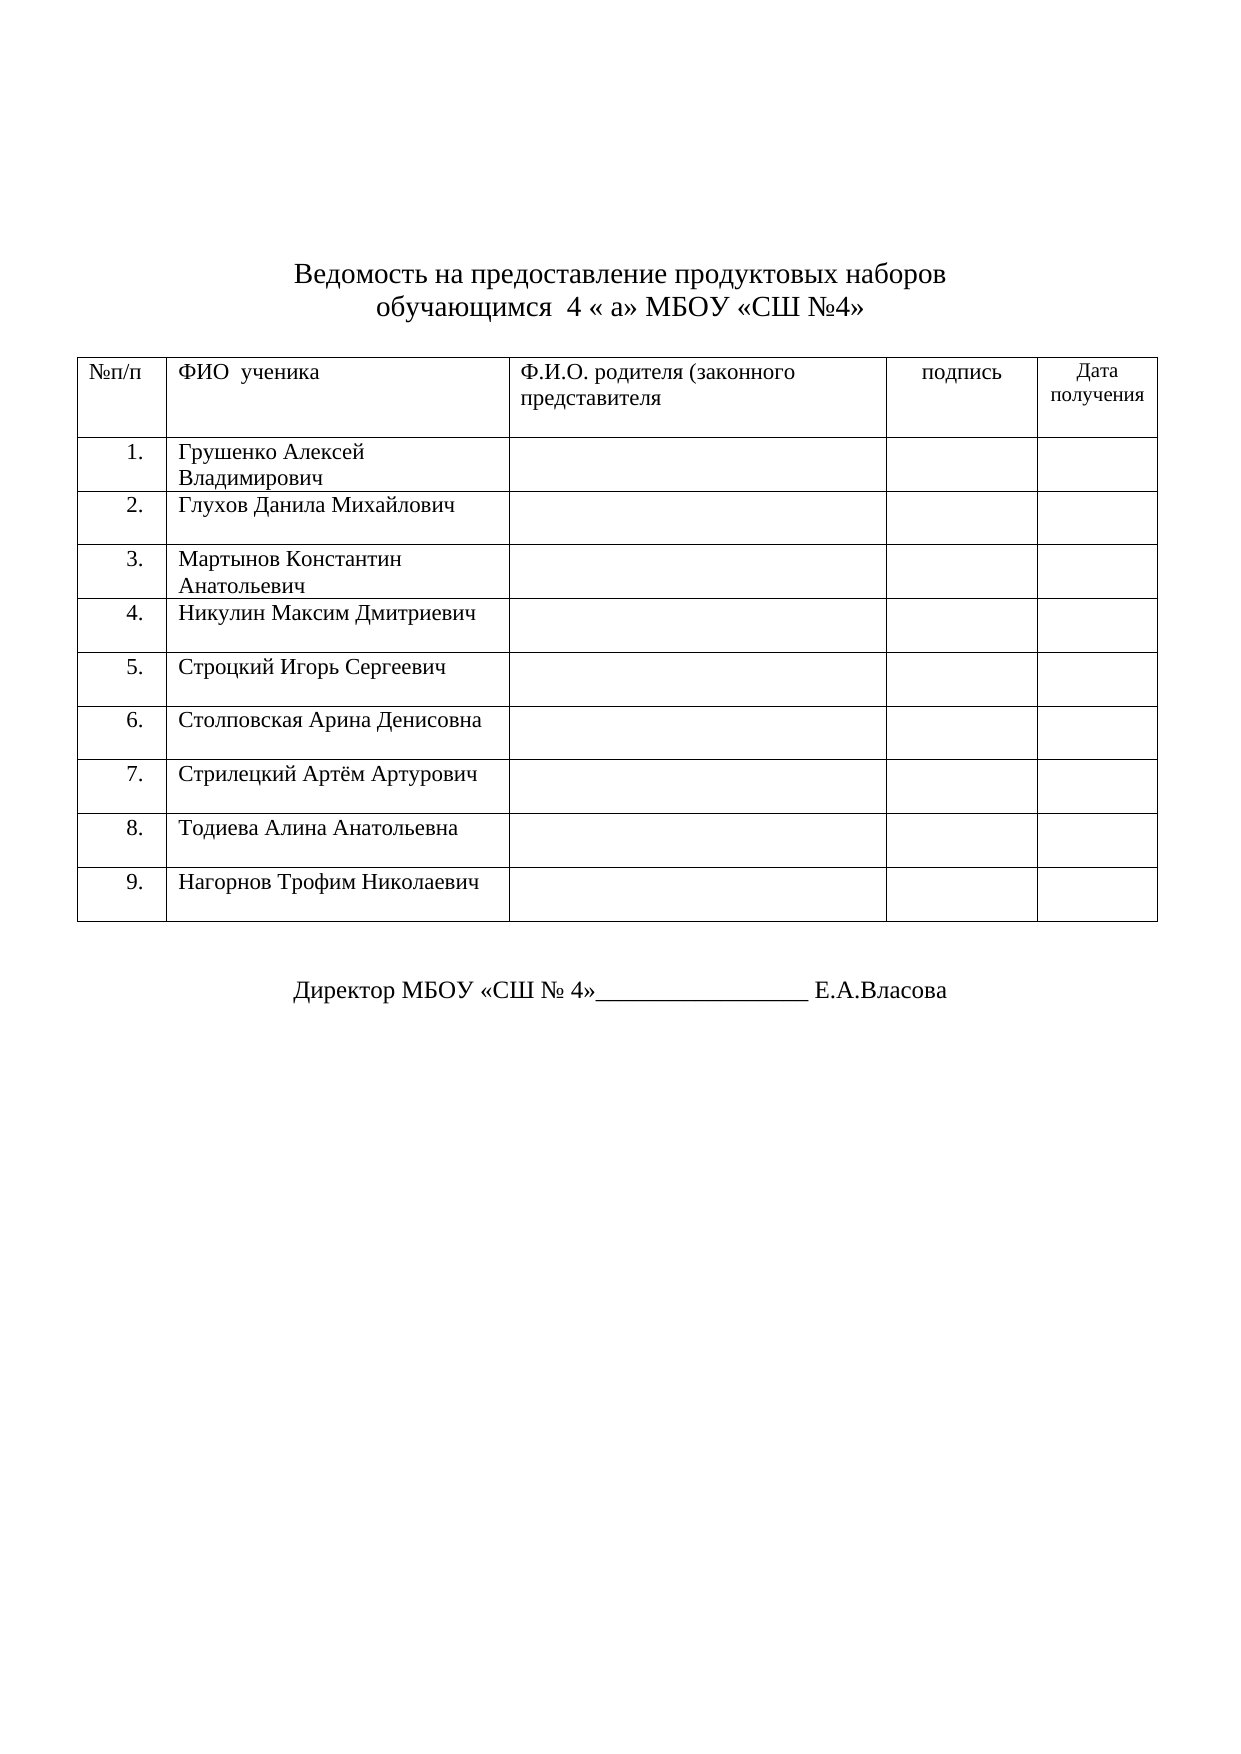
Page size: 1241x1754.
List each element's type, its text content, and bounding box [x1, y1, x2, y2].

table_cell [78, 868, 166, 921]
table_header Ф.И.О. родителя (законного представителя [510, 358, 886, 437]
table_cell Грушенко Алексей Владимирович [167, 438, 509, 491]
table_cell [1038, 707, 1157, 759]
table_header подпись [887, 358, 1037, 437]
table_cell Строцкий Игорь Сергеевич [167, 653, 509, 706]
table_cell [1038, 868, 1157, 921]
table_cell [510, 599, 886, 652]
table_cell [78, 545, 166, 598]
table_cell Тодиева Алина Анатольевна [167, 814, 509, 867]
table_cell [78, 599, 166, 652]
table_header №п/п [78, 358, 166, 437]
table_cell [78, 653, 166, 706]
table_cell [1038, 545, 1157, 598]
table_cell [78, 707, 166, 759]
table_cell [887, 814, 1037, 867]
table_cell [78, 814, 166, 867]
table_cell [887, 760, 1037, 813]
table_cell [510, 438, 886, 491]
table_cell [1038, 492, 1157, 544]
table_cell Мартынов Константин Анатольевич [167, 545, 509, 598]
table_cell [887, 545, 1037, 598]
text обучающимся 4 « а» МБОУ «СШ №4» [89, 289, 1152, 323]
text Ведомость на предоставление продуктовых наборов [89, 256, 1152, 289]
table_cell [510, 707, 886, 759]
table_header Дата получения [1038, 358, 1157, 437]
table_cell [78, 760, 166, 813]
table_cell [1038, 814, 1157, 867]
table_cell [78, 492, 166, 544]
table_cell Нагорнов Трофим Николаевич [167, 868, 509, 921]
table_cell [887, 868, 1037, 921]
table_cell [1038, 653, 1157, 706]
text Директор МБОУ «СШ № 4»_________________ Е.А.Власова [89, 975, 1152, 1004]
table_cell [1038, 760, 1157, 813]
table_cell Стрилецкий Артём Артурович [167, 760, 509, 813]
table_cell Никулин Максим Дмитриевич [167, 599, 509, 652]
table_cell [1038, 599, 1157, 652]
table_header ФИО ученика [167, 358, 509, 437]
table_cell [510, 760, 886, 813]
table_cell Глухов Данила Михайлович [167, 492, 509, 544]
table_cell [510, 653, 886, 706]
table_cell [887, 492, 1037, 544]
table_cell [510, 814, 886, 867]
table_cell [887, 438, 1037, 491]
table_cell [78, 438, 166, 491]
table_cell [887, 707, 1037, 759]
table_cell [510, 868, 886, 921]
table_cell Столповская Арина Денисовна [167, 707, 509, 759]
table_cell [887, 653, 1037, 706]
table_cell [887, 599, 1037, 652]
table_cell [510, 545, 886, 598]
table_cell [1038, 438, 1157, 491]
table_cell [510, 492, 886, 544]
